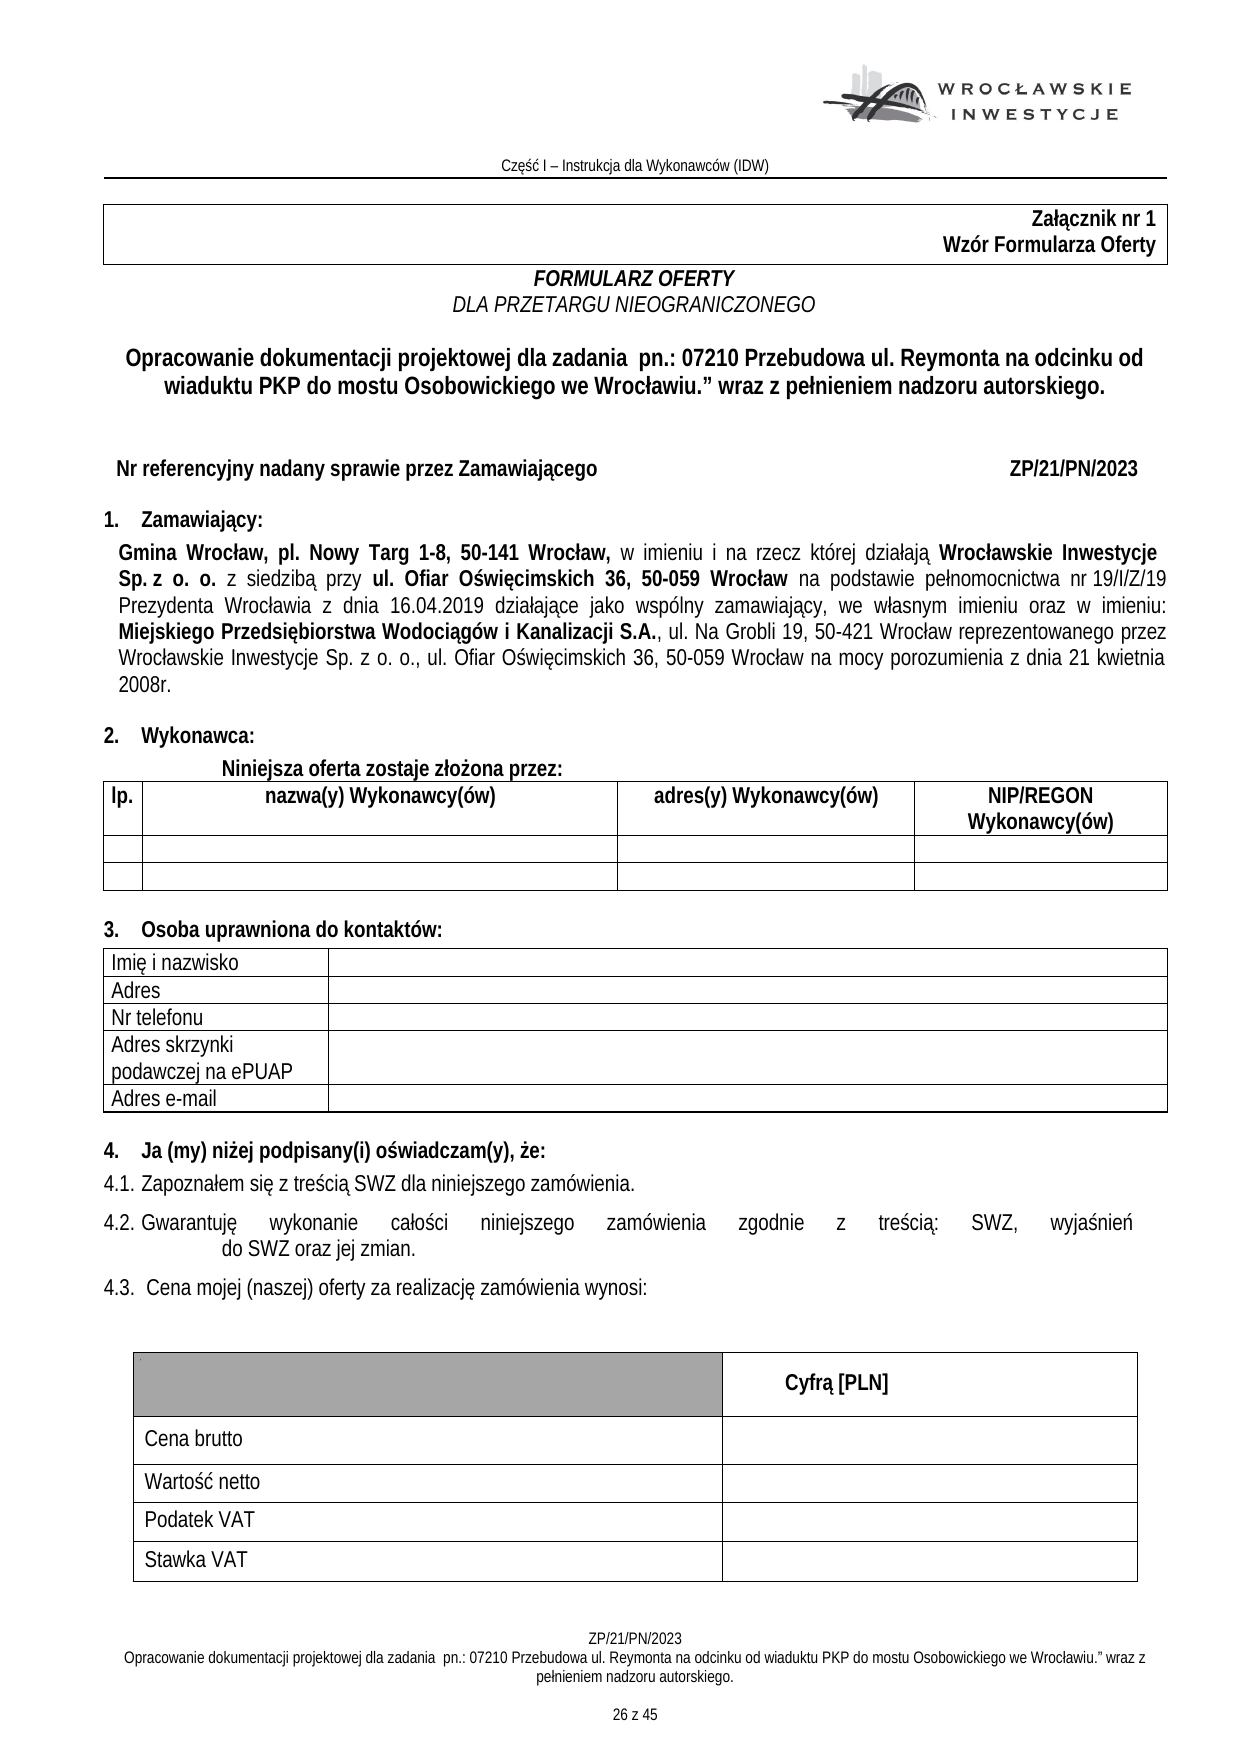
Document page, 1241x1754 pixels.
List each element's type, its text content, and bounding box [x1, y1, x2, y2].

table_header Cyfrą [PLN] [723, 1353, 1137, 1416]
table_cell Adres skrzynki podawczej na ePUAP [104, 1031, 328, 1084]
table_cell [723, 1503, 1137, 1541]
list Gmina Wrocław, pl. Nowy Targ 1-8, 50-141 Wrocław, w imieniu i na rzecz której działają Wrocławskie Inwestycje Sp. z o. o. z siedzibą przy ul. Ofiar Oświęcimskich 36, 50-059 Wrocław na podstawie pełnomocnictwa nr 19/I/Z/19 Prezydenta Wrocławia z dnia 16.04.2019 działające jako wspólny zamawiający, we własnym imieniu oraz w imieniu: Miejskiego Przedsiębiorstwa Wodociągów i Kanalizacji S.A., ul. Na Grobli 19, 50-421 Wrocław reprezentowanego przez Wrocławskie Inwestycje Sp. z o. o., ul. Ofiar Oświęcimskich 36, 50-059 Wrocław na mocy porozumienia z dnia 21 kwietnia 2008r. [118, 539, 1167, 697]
table_cell [143, 836, 617, 862]
table_header NIP/REGON Wykonawcy(ów) [915, 782, 1167, 835]
table_cell Adres [104, 977, 328, 1003]
subtitle FORMULARZ OFERTY [103, 265, 1167, 291]
table_header Nr referencyjny nadany sprawie przez Zamawiającego [104, 455, 889, 481]
list Zamawiający: [103, 506, 1167, 533]
text Opracowanie dokumentacji projektowej dla zadania pn.: 07210 Przebudowa ul. Reymonta na odcinku od wiaduktu PKP do mostu Osobowickiego we Wrocławiu.” wraz z pełnieniem nadzoru autorskiego. [103, 343, 1167, 400]
list Zapoznałem się z treścią SWZ dla niniejszego zamówienia. [103, 1170, 1167, 1196]
table_header adres(y) Wykonawcy(ów) [618, 782, 914, 835]
table_cell [104, 836, 142, 862]
text Niniejsza oferta zostaje złożona przez: [222, 754, 1167, 781]
table_cell [329, 1085, 1167, 1111]
table_cell [723, 1542, 1137, 1581]
list Ja (my) niżej podpisany(i) oświadczam(y), że: [103, 1137, 1167, 1164]
table_cell [104, 863, 142, 889]
subtitle DLA PRZETARGU NIEOGRANICZONEGO [103, 291, 1167, 318]
table_cell [618, 863, 914, 889]
table_cell Stawka VAT [134, 1542, 722, 1581]
table_cell [723, 1417, 1137, 1464]
table_cell Cena brutto [134, 1417, 722, 1464]
table_header lp. [104, 782, 142, 835]
table_cell [618, 836, 914, 862]
table_cell [723, 1465, 1137, 1502]
table_cell [143, 863, 617, 889]
table_cell [329, 977, 1167, 1003]
table_cell [915, 863, 1167, 889]
table_header ZP/21/PN/2023 [889, 455, 1145, 481]
table_cell Wartość netto [134, 1465, 722, 1502]
list Wykonawca: [103, 722, 1167, 748]
list Cena mojej (naszej) oferty za realizację zamówienia wynosi: [103, 1274, 1167, 1301]
table_cell [329, 1031, 1167, 1084]
list Gwarantuję wykonanie całości niniejszego zamówienia zgodnie z treścią: SWZ, wyjaśnień do SWZ oraz jej zmian. [103, 1209, 1167, 1262]
table_cell Adres e-mail [104, 1085, 328, 1111]
table_header Załącznik nr 1 Wzór Formularza Oferty [104, 205, 1167, 264]
table_cell Nr telefonu [104, 1004, 328, 1030]
picture [788, 29, 1167, 157]
table_cell [915, 836, 1167, 862]
table_header [329, 949, 1167, 976]
table_cell Podatek VAT [134, 1503, 722, 1541]
table_header Imię i nazwisko [104, 949, 328, 976]
table_cell [329, 1004, 1167, 1030]
table_header nazwa(y) Wykonawcy(ów) [143, 782, 617, 835]
table_header [134, 1353, 722, 1416]
list Osoba uprawniona do kontaktów: [103, 916, 1167, 942]
